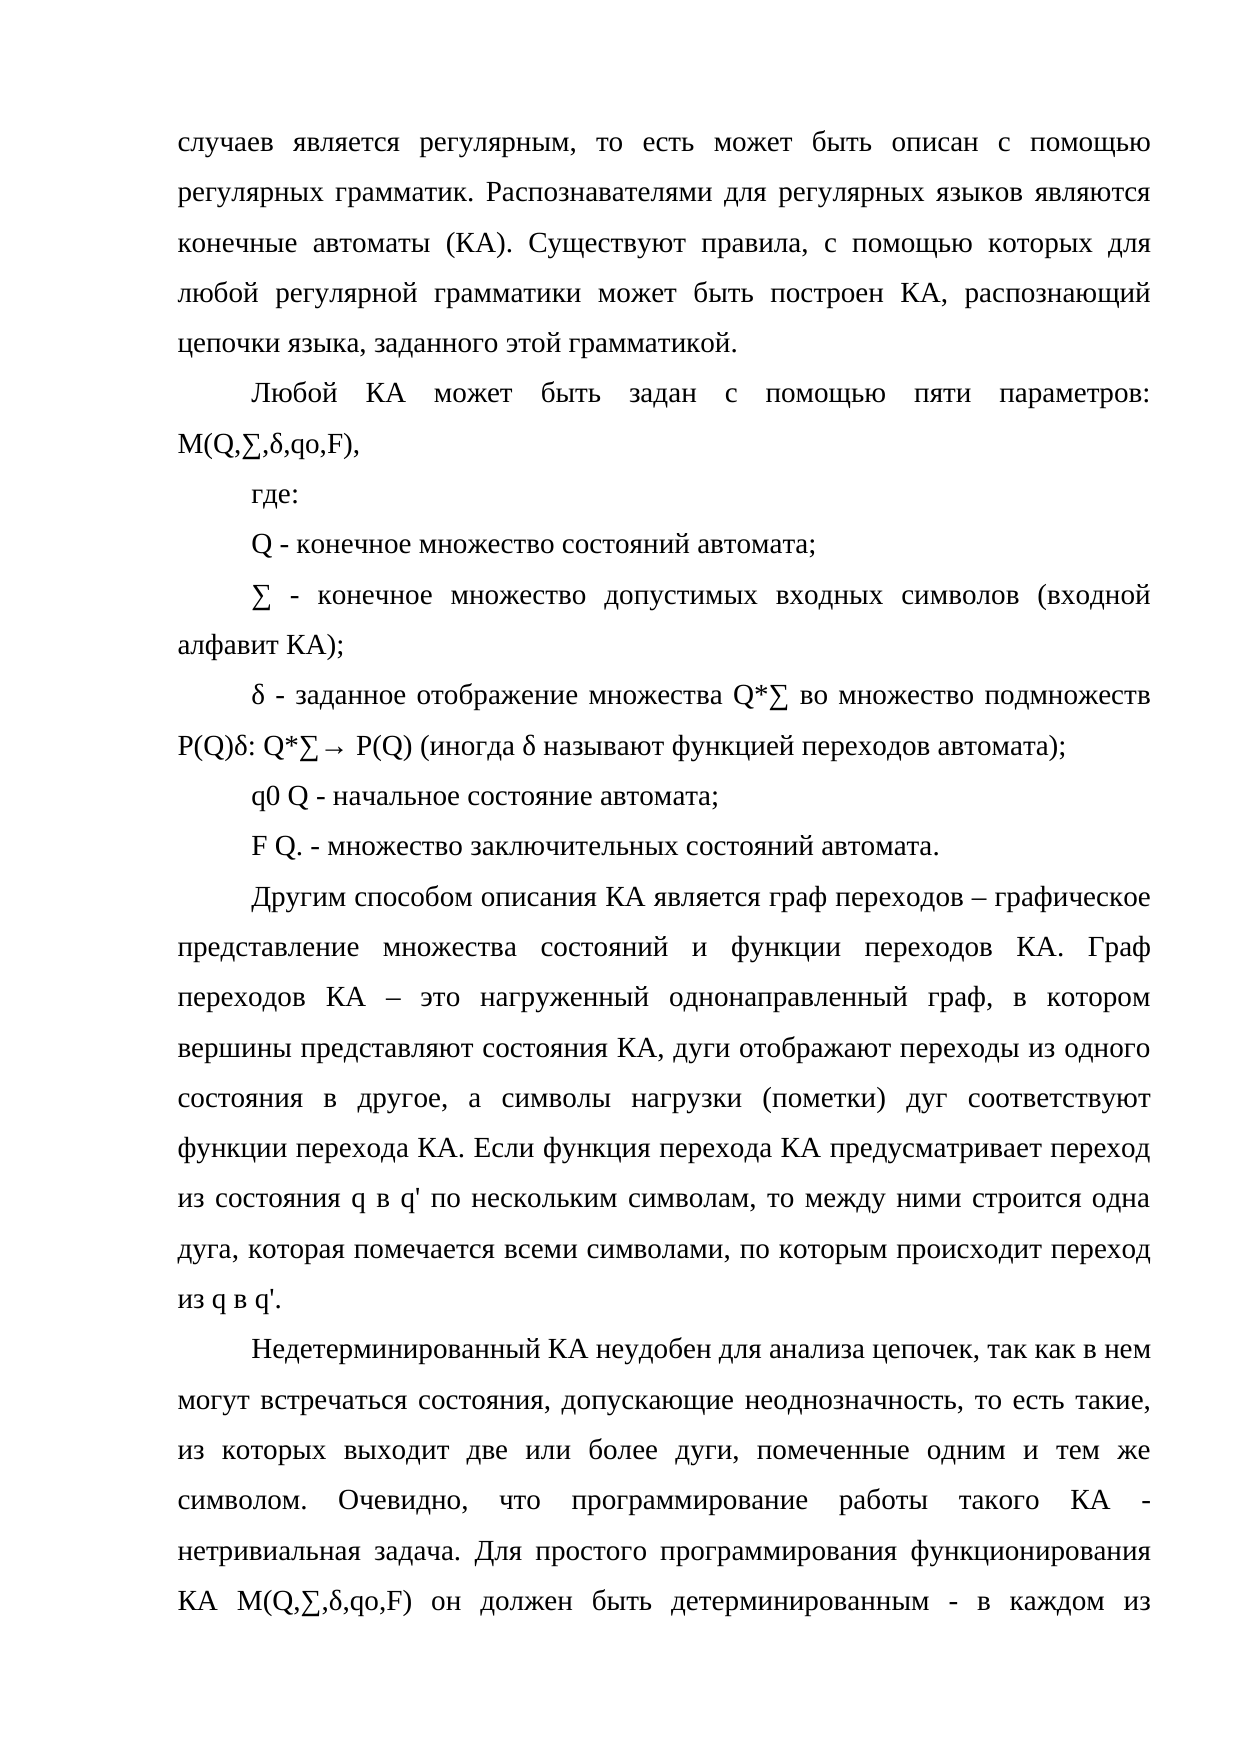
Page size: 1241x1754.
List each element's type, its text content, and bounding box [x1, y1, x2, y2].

text q0 Q - начальное состояние автомата; [177, 778, 1152, 812]
text δ - заданное отображение множества Q*∑ во множество подмножеств P(Q)δ: Q*∑→ P(Q) (иногда δ называют функцией переходов автомата); [177, 677, 1152, 761]
text Q - конечное множество состояний автомата; [177, 527, 1152, 560]
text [177, 1332, 1152, 1617]
text Любой КА может быть задан с помощью пяти параметров: M(Q,∑,δ,qo,F), [177, 376, 1152, 459]
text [177, 124, 1152, 359]
text где: [177, 476, 1152, 510]
text Другим способом описания КА является граф переходов – графическое представление множества состояний и функции переходов КА. Граф переходов КА – это нагруженный однонаправленный граф, в котором вершины представляют состояния КА, дуги отображают переходы из одного состояния в другое, а символы нагрузки (пометки) дуг соответствуют функции перехода КА. Если функция перехода КА предусматривает переход из состояния q в q' по нескольким символам, то между ними строится одна дуга, которая помечается всеми символами, по которым происходит переход из q в q'. [177, 879, 1152, 1315]
text F Q. - множество заключительных состояний автомата. [177, 828, 1152, 862]
text ∑ - конечное множество допустимых входных символов (входной алфавит КА); [177, 577, 1152, 661]
